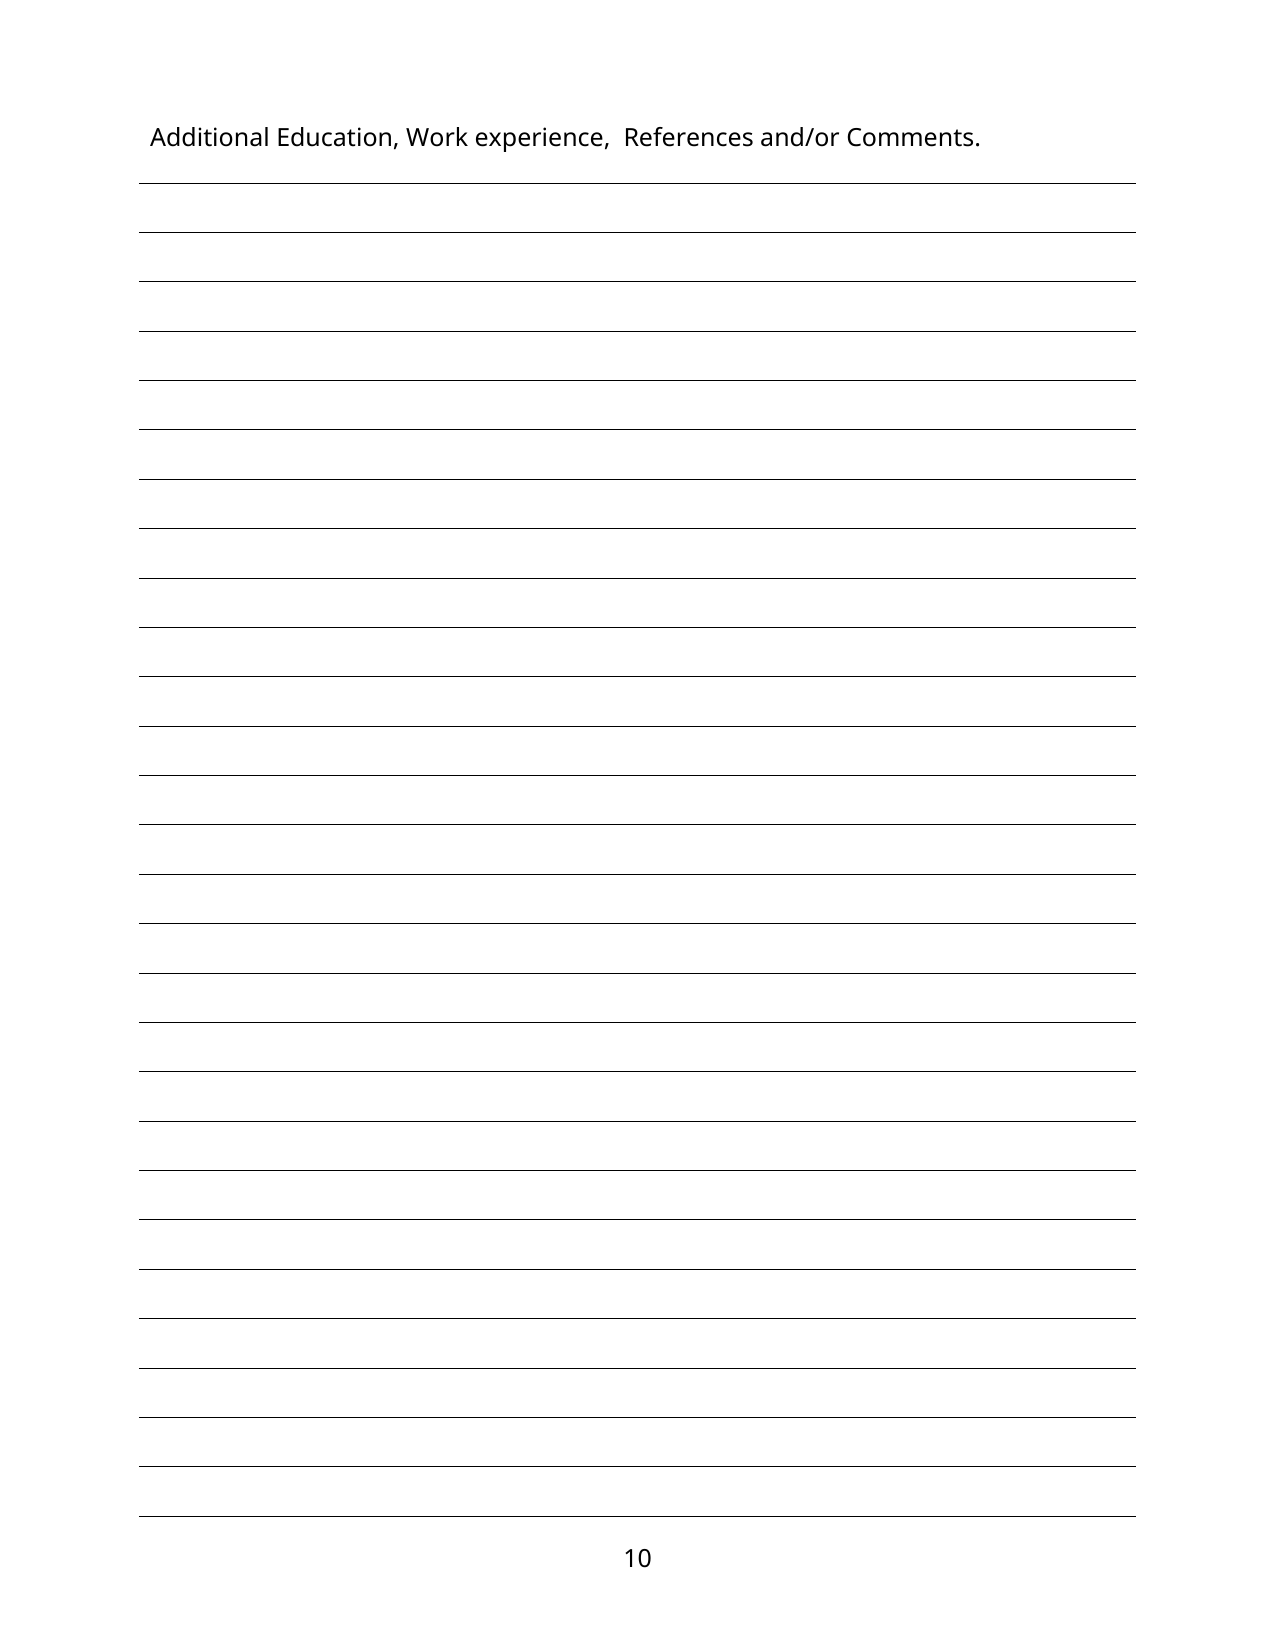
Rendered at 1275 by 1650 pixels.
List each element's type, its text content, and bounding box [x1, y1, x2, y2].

table_cell [139, 1122, 1136, 1170]
table_cell [139, 529, 1136, 577]
table_cell [139, 332, 1136, 380]
table_cell [139, 776, 1136, 824]
table_cell [139, 875, 1136, 923]
text Additional Education, Work experience, References and/or Comments. [150, 120, 1125, 154]
table_cell [139, 1072, 1136, 1121]
table_cell [139, 480, 1136, 528]
table_cell [139, 974, 1136, 1022]
table_cell [139, 579, 1136, 627]
table_cell [139, 233, 1136, 281]
table_cell [139, 727, 1136, 775]
table_cell [139, 628, 1136, 676]
table_cell [139, 1023, 1136, 1071]
table_cell [139, 1220, 1136, 1269]
table_cell [139, 282, 1136, 331]
table_cell [139, 1171, 1136, 1219]
table_cell [139, 1319, 1136, 1367]
table_cell [139, 430, 1136, 479]
table_cell [139, 924, 1136, 972]
table_cell [139, 1369, 1136, 1417]
table_cell [139, 1418, 1136, 1466]
table_cell [139, 825, 1136, 874]
table_cell [139, 1270, 1136, 1318]
table_cell [139, 677, 1136, 726]
table_header [139, 184, 1136, 232]
table_cell [139, 381, 1136, 429]
table_cell [139, 1467, 1136, 1516]
